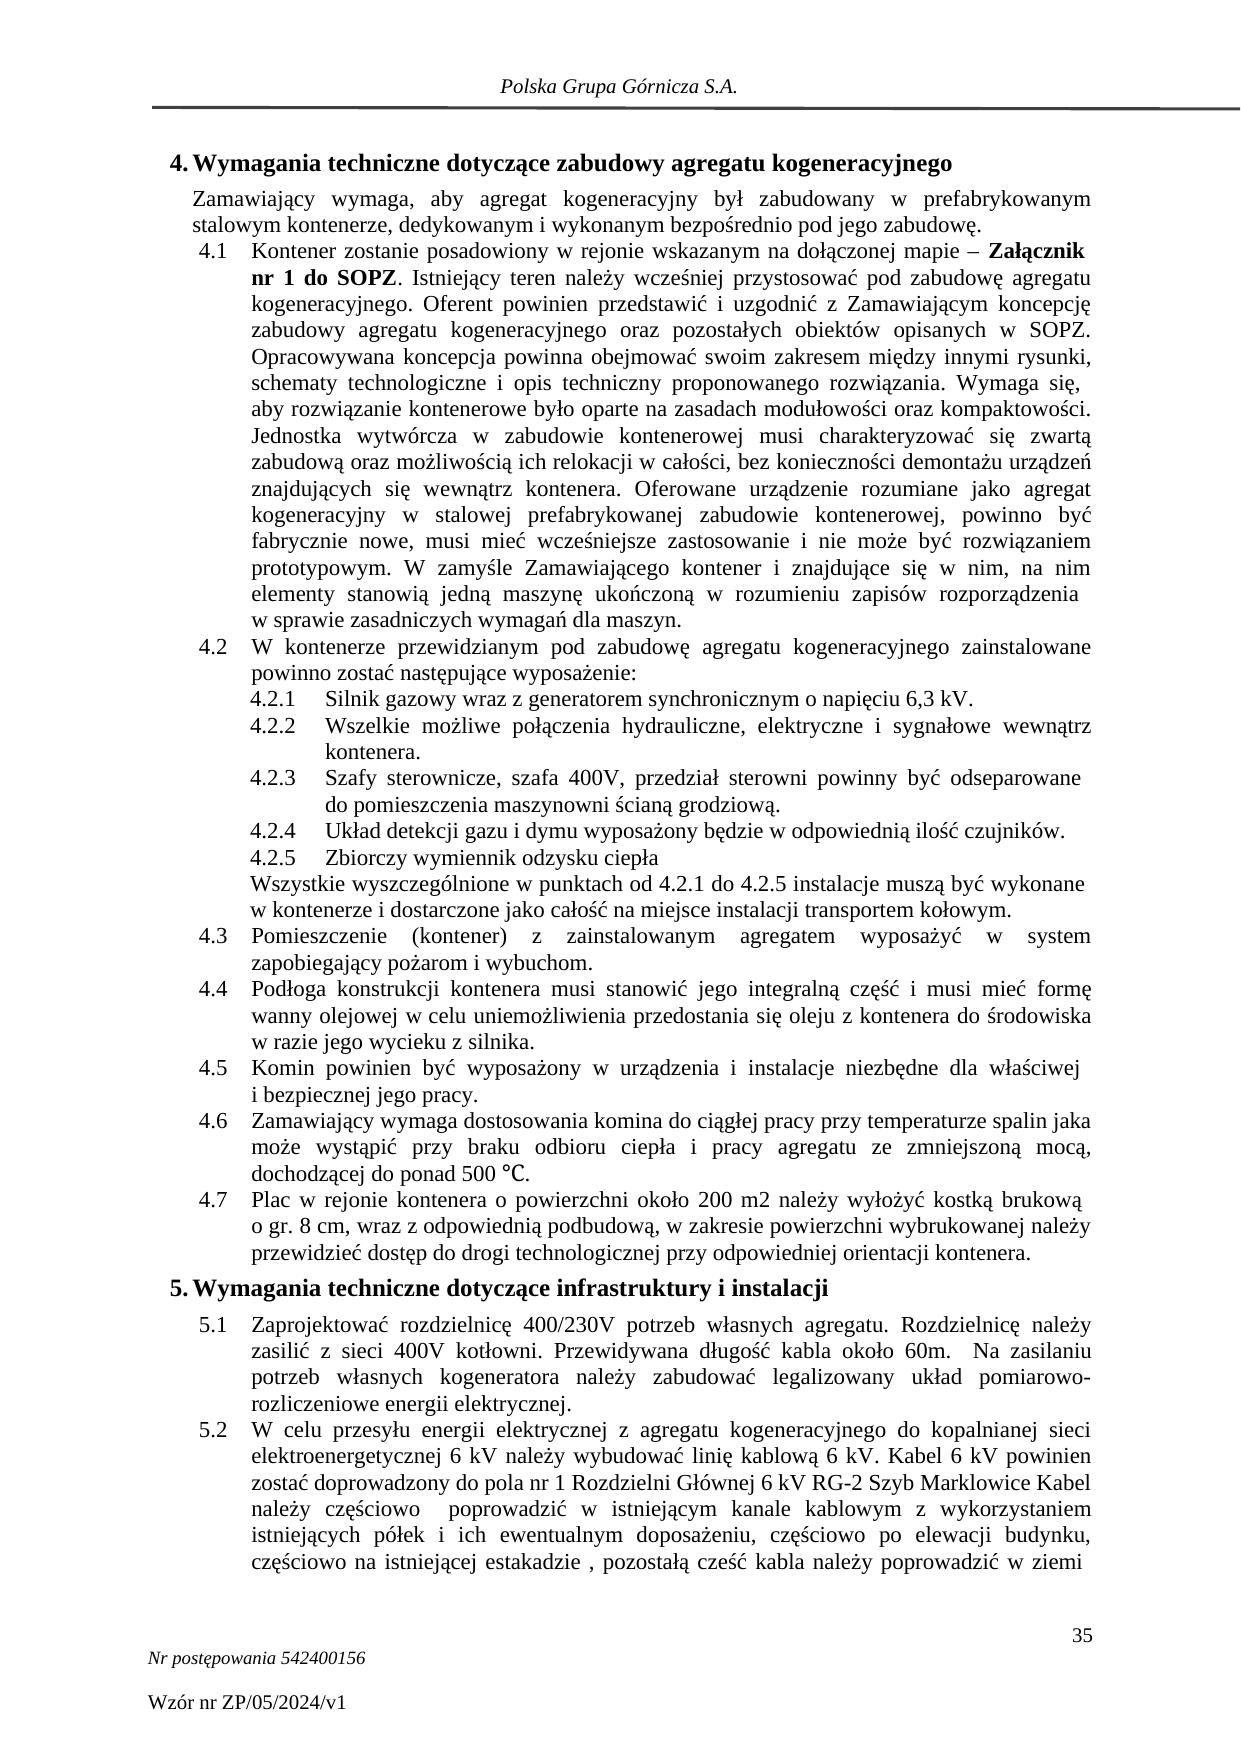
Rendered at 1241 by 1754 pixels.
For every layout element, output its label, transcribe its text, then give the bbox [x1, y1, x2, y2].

list Zbiorczy wymiennik odzysku ciepła [250, 843, 1093, 870]
list Pomieszczenie (kontener) z zainstalowanym agregatem wyposażyć w system zapobiegający pożarom i wybuchom. [199, 923, 1093, 975]
text Zamawiający wymaga, aby agregat kogeneracyjny był zabudowany w prefabrykowanym stalowym kontenerze, dedykowanym i wykonanym bezpośrednio pod jego zabudowę. [192, 185, 1093, 237]
list Wszelkie możliwe połączenia hydrauliczne, elektryczne i sygnałowe wewnątrz kontenera. [250, 712, 1093, 764]
list Układ detekcji gazu i dymu wyposażony będzie w odpowiednią ilość czujników. [250, 817, 1093, 843]
list W kontenerze przewidzianym pod zabudowę agregatu kogeneracyjnego zainstalowane powinno zostać następujące wyposażenie: [199, 633, 1093, 685]
list Zaprojektować rozdzielnicę 400/230V potrzeb własnych agregatu. Rozdzielnicę należy zasilić z sieci 400V kotłowni. Przewidywana długość kabla około 60m. Na zasilaniu potrzeb własnych kogeneratora należy zabudować legalizowany układ pomiarowo-rozliczeniowe energii elektrycznej. [199, 1311, 1093, 1416]
list Szafy sterownicze, szafa 400V, przedział sterowni powinny być odseparowane do pomieszczenia maszynowni ścianą grodziową. [250, 764, 1093, 817]
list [199, 1416, 1093, 1574]
list Zamawiający wymaga dostosowania komina do ciągłej pracy przy temperaturze spalin jaka może wystąpić przy braku odbioru ciepła i pracy agregatu ze zmniejszoną mocą, dochodzącej do ponad 500 ℃. [199, 1107, 1093, 1186]
list Wymagania techniczne dotyczące infrastruktury i instalacji [169, 1273, 1093, 1302]
list Podłoga konstrukcji kontenera musi stanowić jego integralną część i musi mieć formę wanny olejowej w celu uniemożliwienia przedostania się oleju z kontenera do środowiska w razie jego wycieku z silnika. [199, 975, 1093, 1054]
list Kontener zostanie posadowiony w rejonie wskazanym na dołączonej mapie – Załącznik nr 1 do SOPZ. Istniejący teren należy wcześniej przystosować pod zabudowę agregatu kogeneracyjnego. Oferent powinien przedstawić i uzgodnić z Zamawiającym koncepcję zabudowy agregatu kogeneracyjnego oraz pozostałych obiektów opisanych w SOPZ. Opracowywana koncepcja powinna obejmować swoim zakresem między innymi rysunki, schematy technologiczne i opis techniczny proponowanego rozwiązania. Wymaga się, aby rozwiązanie kontenerowe było oparte na zasadach modułowości oraz kompaktowości. Jednostka wytwórcza w zabudowie kontenerowej musi charakteryzować się zwartą zabudową oraz możliwością ich relokacji w całości, bez konieczności demontażu urządzeń znajdujących się wewnątrz kontenera. Oferowane urządzenie rozumiane jako agregat kogeneracyjny w stalowej prefabrykowanej zabudowie kontenerowej, powinno być fabrycznie nowe, musi mieć wcześniejsze zastosowanie i nie może być rozwiązaniem prototypowym. W zamyśle Zamawiającego kontener i znajdujące się w nim, na nim elementy stanowią jedną maszynę ukończoną w rozumieniu zapisów rozporządzenia w sprawie zasadniczych wymagań dla maszyn. [199, 237, 1093, 633]
list Plac w rejonie kontenera o powierzchni około 200 m2 należy wyłożyć kostką brukową o gr. 8 cm, wraz z odpowiednią podbudową, w zakresie powierzchni wybrukowanej należy przewidzieć dostęp do drogi technologicznej przy odpowiedniej orientacji kontenera. [199, 1186, 1093, 1265]
list Komin powinien być wyposażony w urządzenia i instalacje niezbędne dla właściwej i bezpiecznej jego pracy. [199, 1054, 1093, 1107]
list Silnik gazowy wraz z generatorem synchronicznym o napięciu 6,3 kV. [250, 685, 1093, 712]
text Wszystkie wyszczególnione w punktach od 4.2.1 do 4.2.5 instalacje muszą być wykonane w kontenerze i dostarczone jako całość na miejsce instalacji transportem kołowym. [250, 870, 1093, 923]
list Wymagania techniczne dotyczące zabudowy agregatu kogeneracyjnego [169, 148, 1093, 176]
